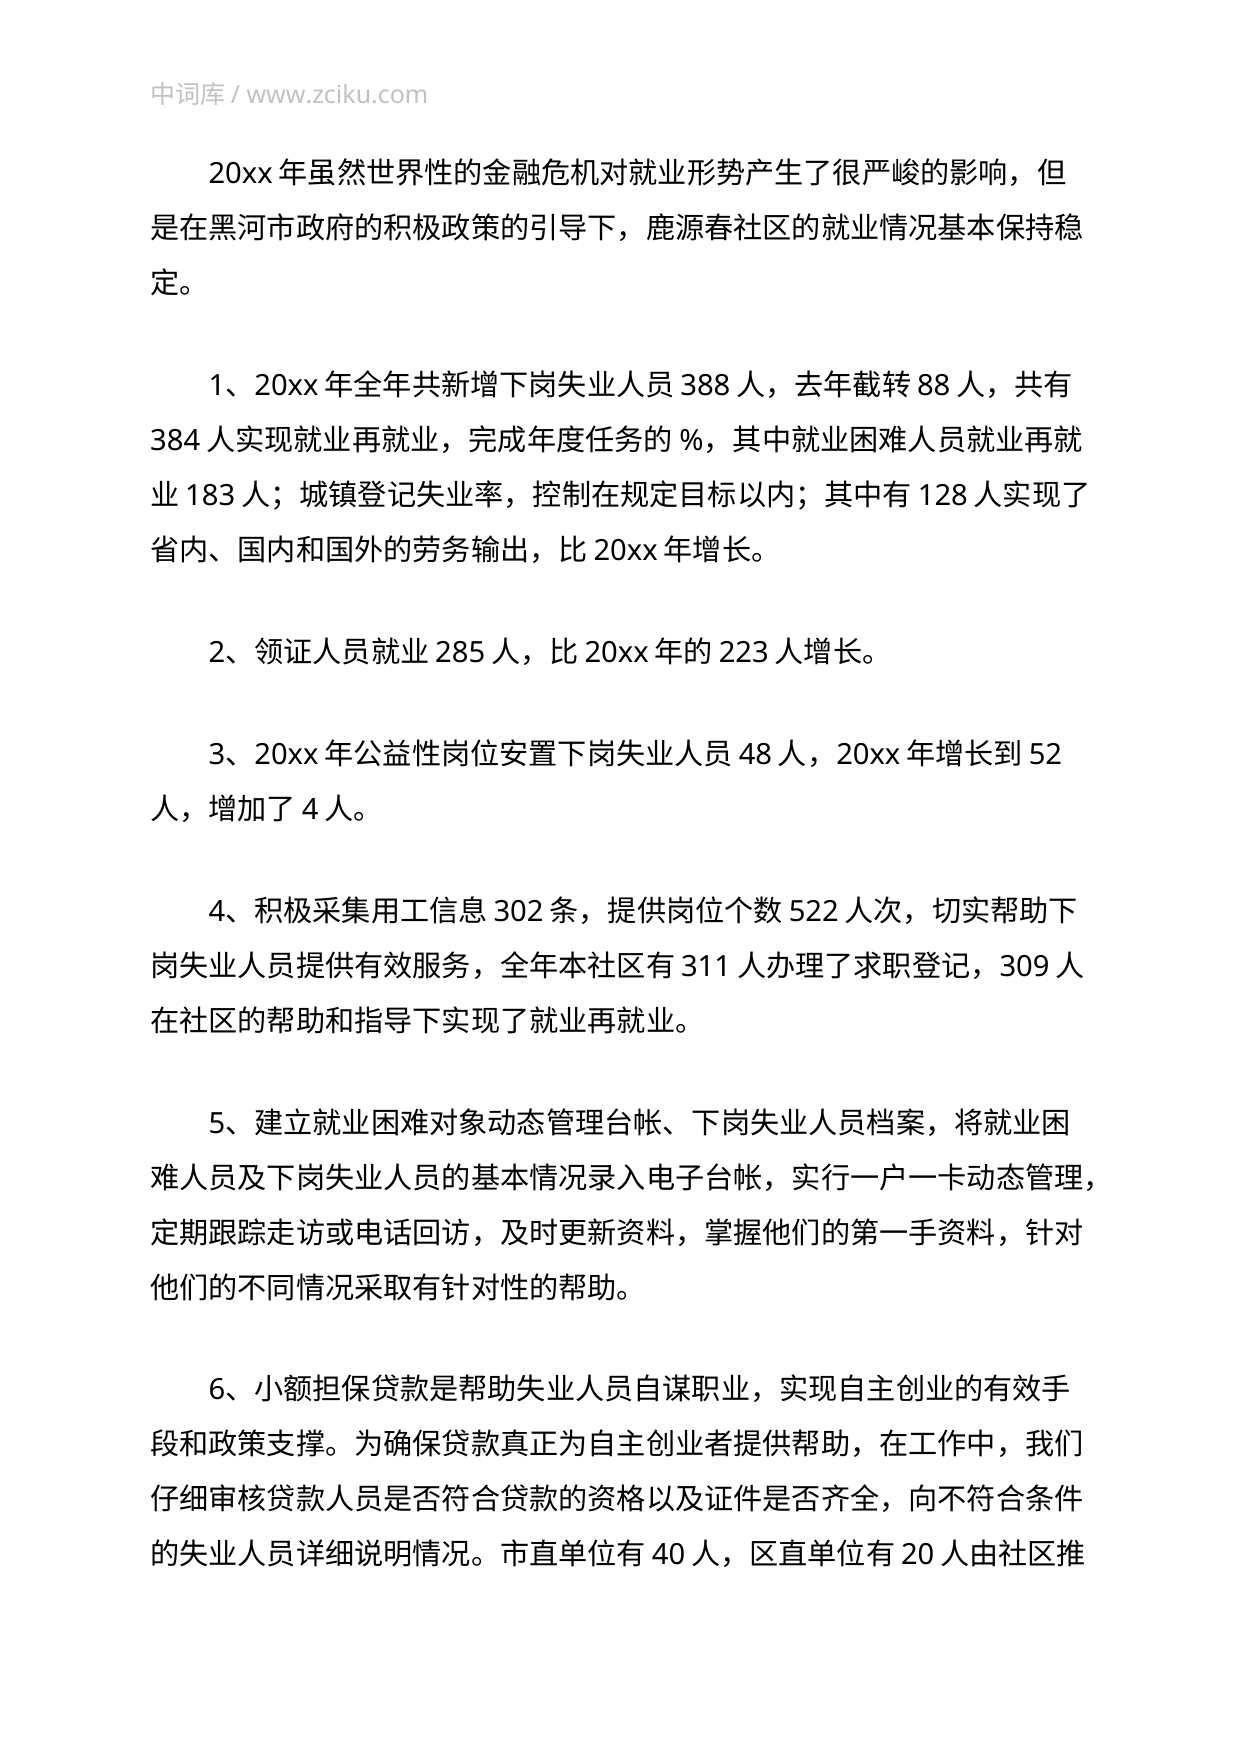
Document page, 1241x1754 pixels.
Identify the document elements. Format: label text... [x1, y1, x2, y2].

text 1、20xx年全年共新增下岗失业人员388人，去年截转88人，共有384人实现就业再就业，完成年度任务的 %，其中就业困难人员就业再就业183人；城镇登记失业率，控制在规定目标以内；其中有128人实现了省内、国内和国外的劳务输出，比20xx年增长。 [150, 362, 1090, 569]
text 5、建立就业困难对象动态管理台帐、下岗失业人员档案，将就业困难人员及下岗失业人员的基本情况录入电子台帐，实行一户一卡动态管理，定期跟踪走访或电话回访，及时更新资料，掌握他们的第一手资料，针对他们的不同情况采取有针对性的帮助。 [150, 1099, 1090, 1306]
text 2、领证人员就业285人，比20xx年的223人增长。 [150, 629, 1090, 671]
text 3、20xx年公益性岗位安置下岗失业人员48人，20xx年增长到52人，增加了4人。 [150, 731, 1090, 828]
text 20xx年虽然世界性的金融危机对就业形势产生了很严峻的影响，但是在黑河市政府的积极政策的引导下，鹿源春社区的就业情况基本保持稳定。 [150, 150, 1090, 302]
text 4、积极采集用工信息302条，提供岗位个数522人次，切实帮助下岗失业人员提供有效服务，全年本社区有311人办理了求职登记，309人在社区的帮助和指导下实现了就业再就业。 [150, 888, 1090, 1040]
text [150, 1366, 1090, 1573]
